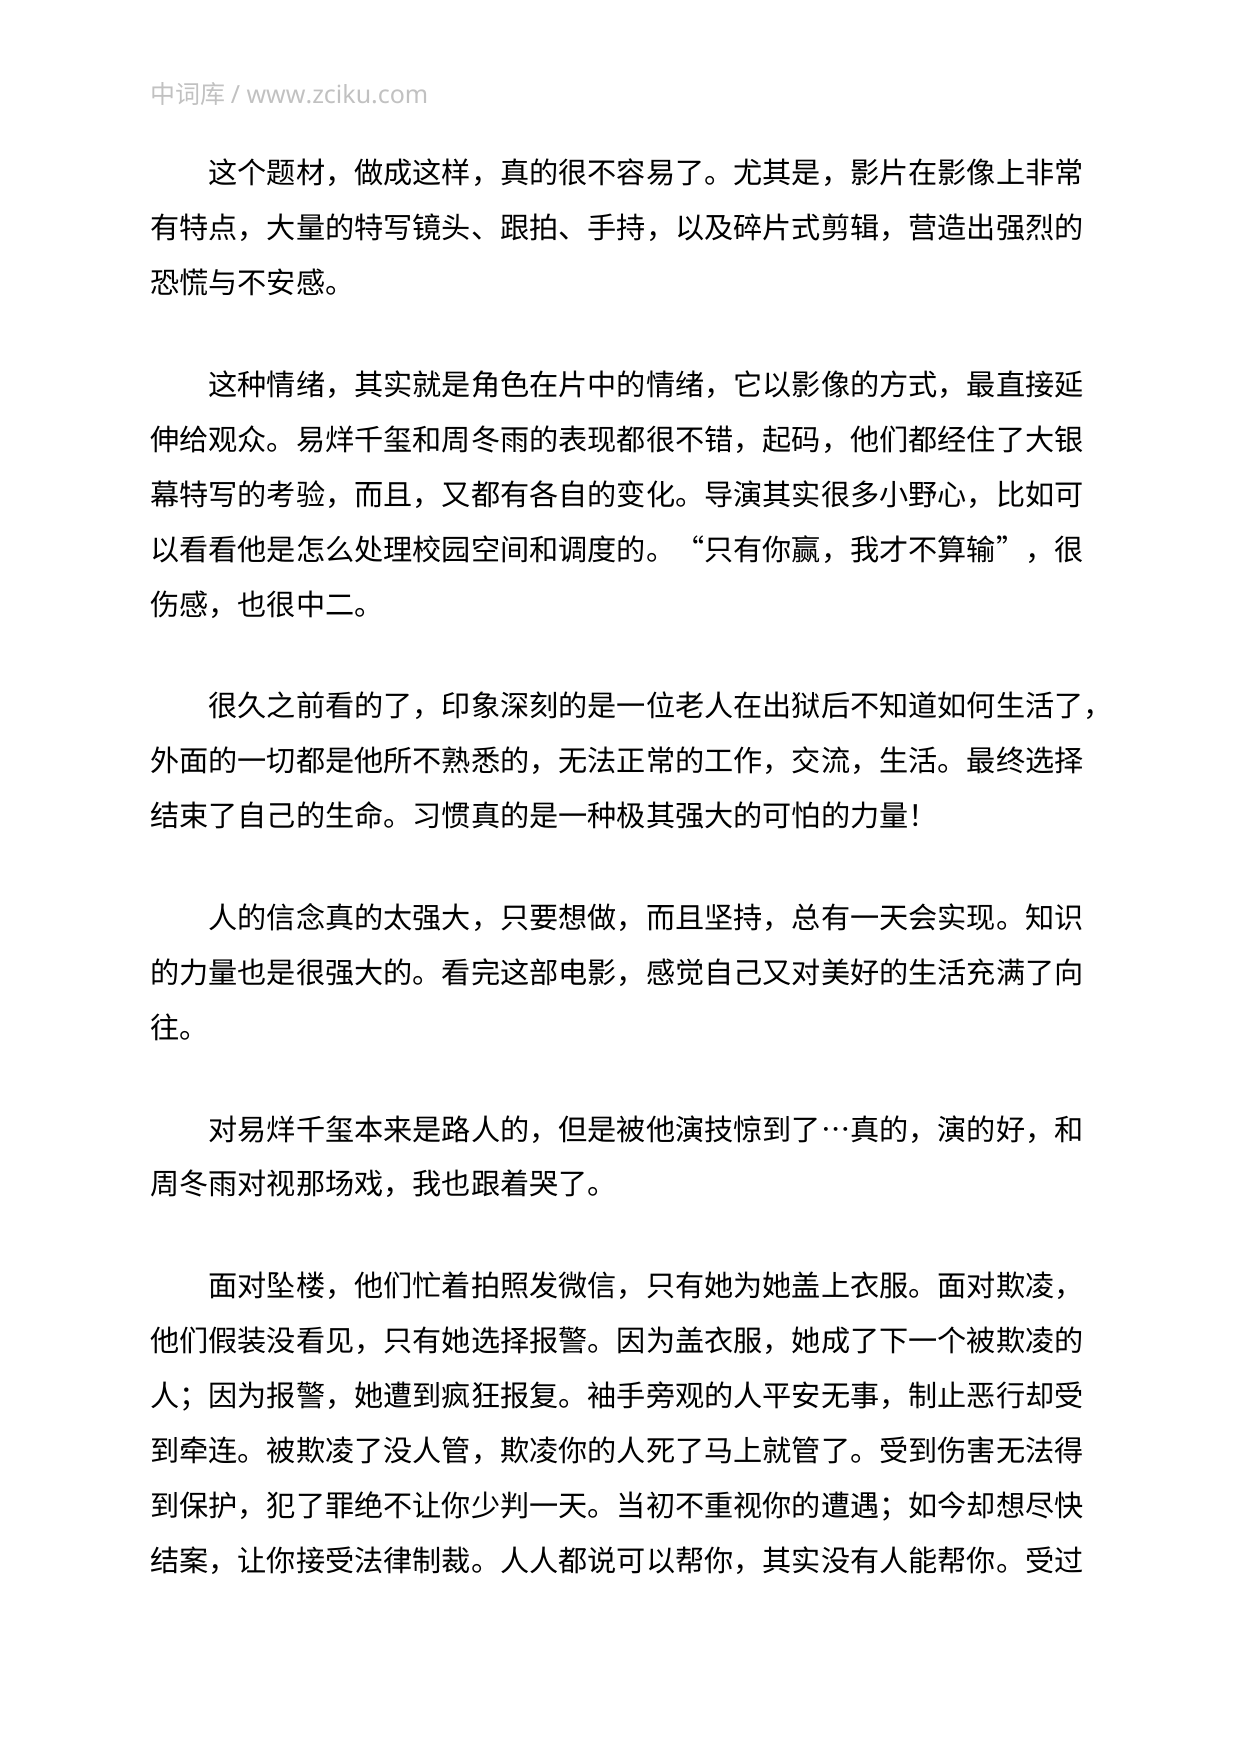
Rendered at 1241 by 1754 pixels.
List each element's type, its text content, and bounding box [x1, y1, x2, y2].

text 这种情绪，其实就是角色在片中的情绪，它以影像的方式，最直接延伸给观众。易烊千玺和周冬雨的表现都很不错，起码，他们都经住了大银幕特写的考验，而且，又都有各自的变化。导演其实很多小野心，比如可以看看他是怎么处理校园空间和调度的。“只有你赢，我才不算输”，很伤感，也很中二。 [150, 362, 1090, 623]
text 对易烊千玺本来是路人的，但是被他演技惊到了…真的，演的好，和周冬雨对视那场戏，我也跟着哭了。 [150, 1106, 1090, 1203]
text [150, 1263, 1090, 1579]
text 这个题材，做成这样，真的很不容易了。尤其是，影片在影像上非常有特点，大量的特写镜头、跟拍、手持，以及碎片式剪辑，营造出强烈的恐慌与不安感。 [150, 150, 1090, 302]
text 很久之前看的了，印象深刻的是一位老人在出狱后不知道如何生活了，外面的一切都是他所不熟悉的，无法正常的工作，交流，生活。最终选择结束了自己的生命。习惯真的是一种极其强大的可怕的力量！ [150, 683, 1090, 835]
text 人的信念真的太强大，只要想做，而且坚持，总有一天会实现。知识的力量也是很强大的。看完这部电影，感觉自己又对美好的生活充满了向往。 [150, 894, 1090, 1047]
